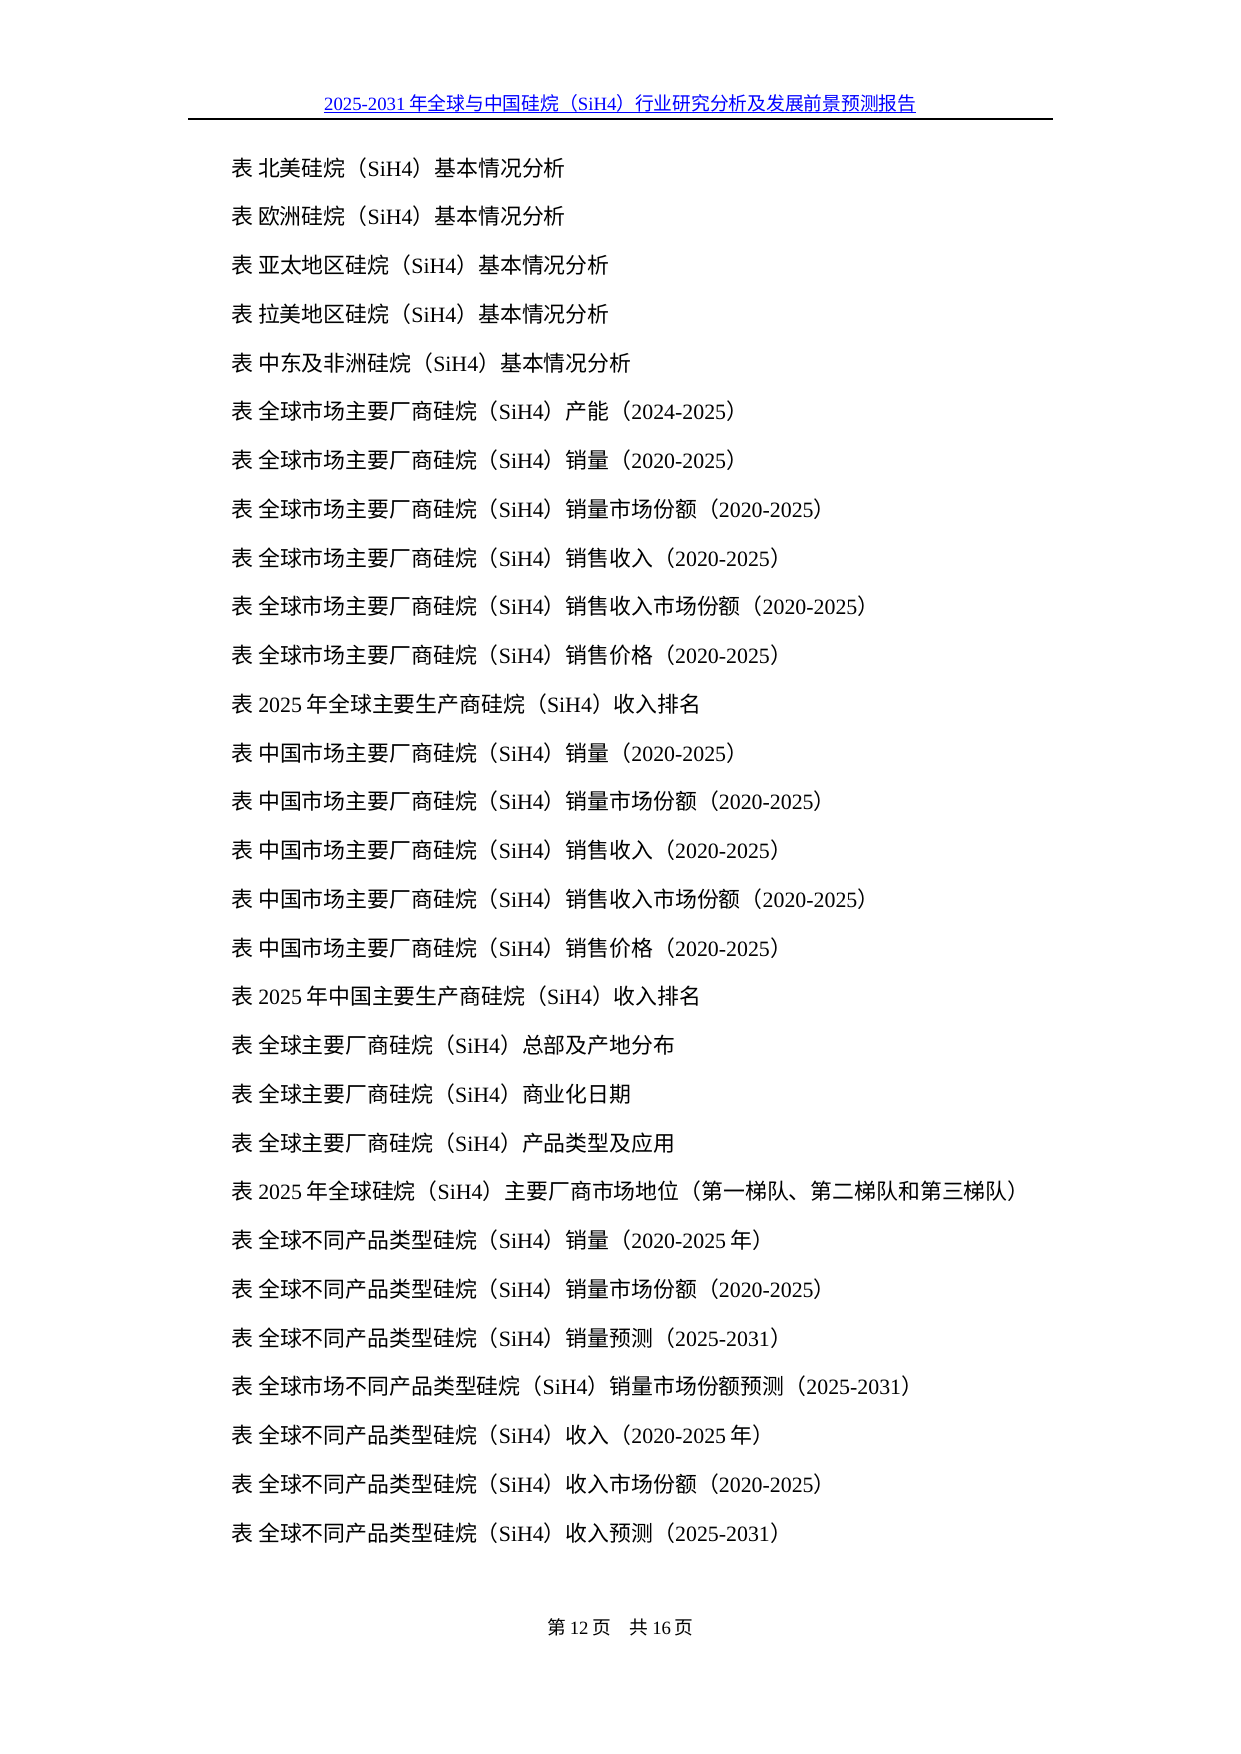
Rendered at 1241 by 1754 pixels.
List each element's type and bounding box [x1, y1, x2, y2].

text [187, 150, 1053, 1548]
